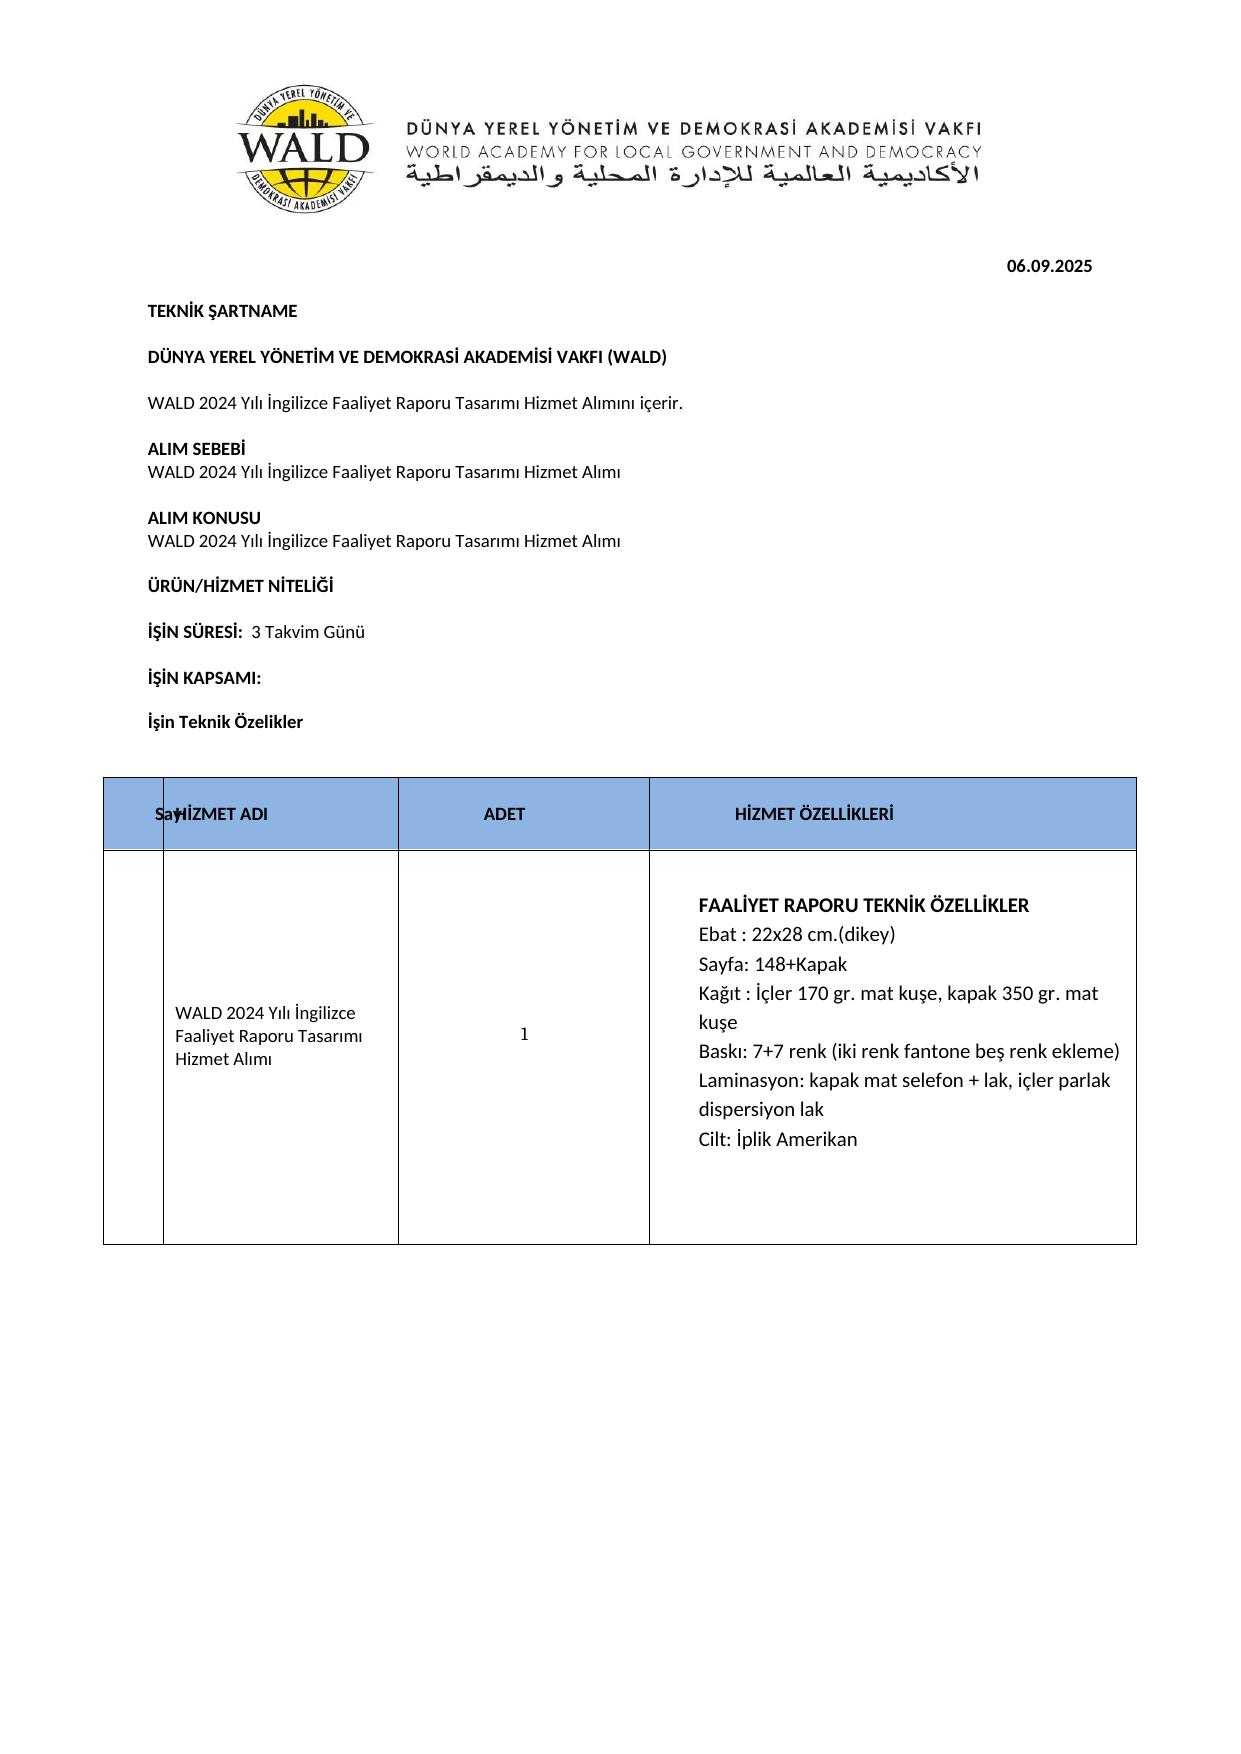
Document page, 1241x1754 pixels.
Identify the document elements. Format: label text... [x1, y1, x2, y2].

table_cell FAALİYET RAPORU TEKNİK ÖZELLİKLER Ebat : 22x28 cm.(dikey) Sayfa: 148+Kapak Kağıt : İçler 170 gr. mat kuşe, kapak 350 gr. mat kuşe Baskı: 7+7 renk (iki renk fantone beş renk ekleme) Laminasyon: kapak mat selefon + lak, içler parlak dispersiyon lak Cilt: İplik Amerikan [650, 851, 1136, 1244]
text WALD 2024 Yılı İngilizce Faaliyet Raporu Tasarımı Hizmet Alımı [148, 529, 1093, 552]
text ALIM SEBEBİ [148, 437, 1093, 460]
table_header HİZMET ÖZELLİKLERİ [650, 778, 1136, 849]
text ALIM KONUSU [148, 506, 1093, 529]
picture [147, 73, 1093, 224]
text WALD 2024 Yılı İngilizce Faaliyet Raporu Tasarımı Hizmet Alımı [148, 460, 1093, 483]
table_header ADET [399, 778, 649, 849]
text TEKNİK ŞARTNAME [148, 299, 1093, 322]
table_cell WALD 2024 Yılı İngilizce Faaliyet Raporu Tasarımı Hizmet Alımı [164, 851, 398, 1244]
table_cell 1 [399, 851, 649, 1244]
text ÜRÜN/HİZMET NİTELİĞİ [148, 574, 1093, 597]
text WALD 2024 Yılı İngilizce Faaliyet Raporu Tasarımı Hizmet Alımını içerir. [148, 391, 1093, 414]
text İşin Teknik Özelikler [148, 710, 1093, 733]
text DÜNYA YEREL YÖNETİM VE DEMOKRASİ AKADEMİSİ VAKFI (WALD) [148, 345, 1093, 368]
text İŞİN KAPSAMI: [148, 666, 1098, 689]
table_header HİZMET ADI [164, 778, 398, 849]
table_cell [104, 851, 163, 1244]
text 06.09.2025 [148, 254, 1093, 277]
text İŞİN SÜRESİ: 3 Takvim Günü [148, 620, 1098, 643]
table_header Sayı [104, 778, 163, 849]
